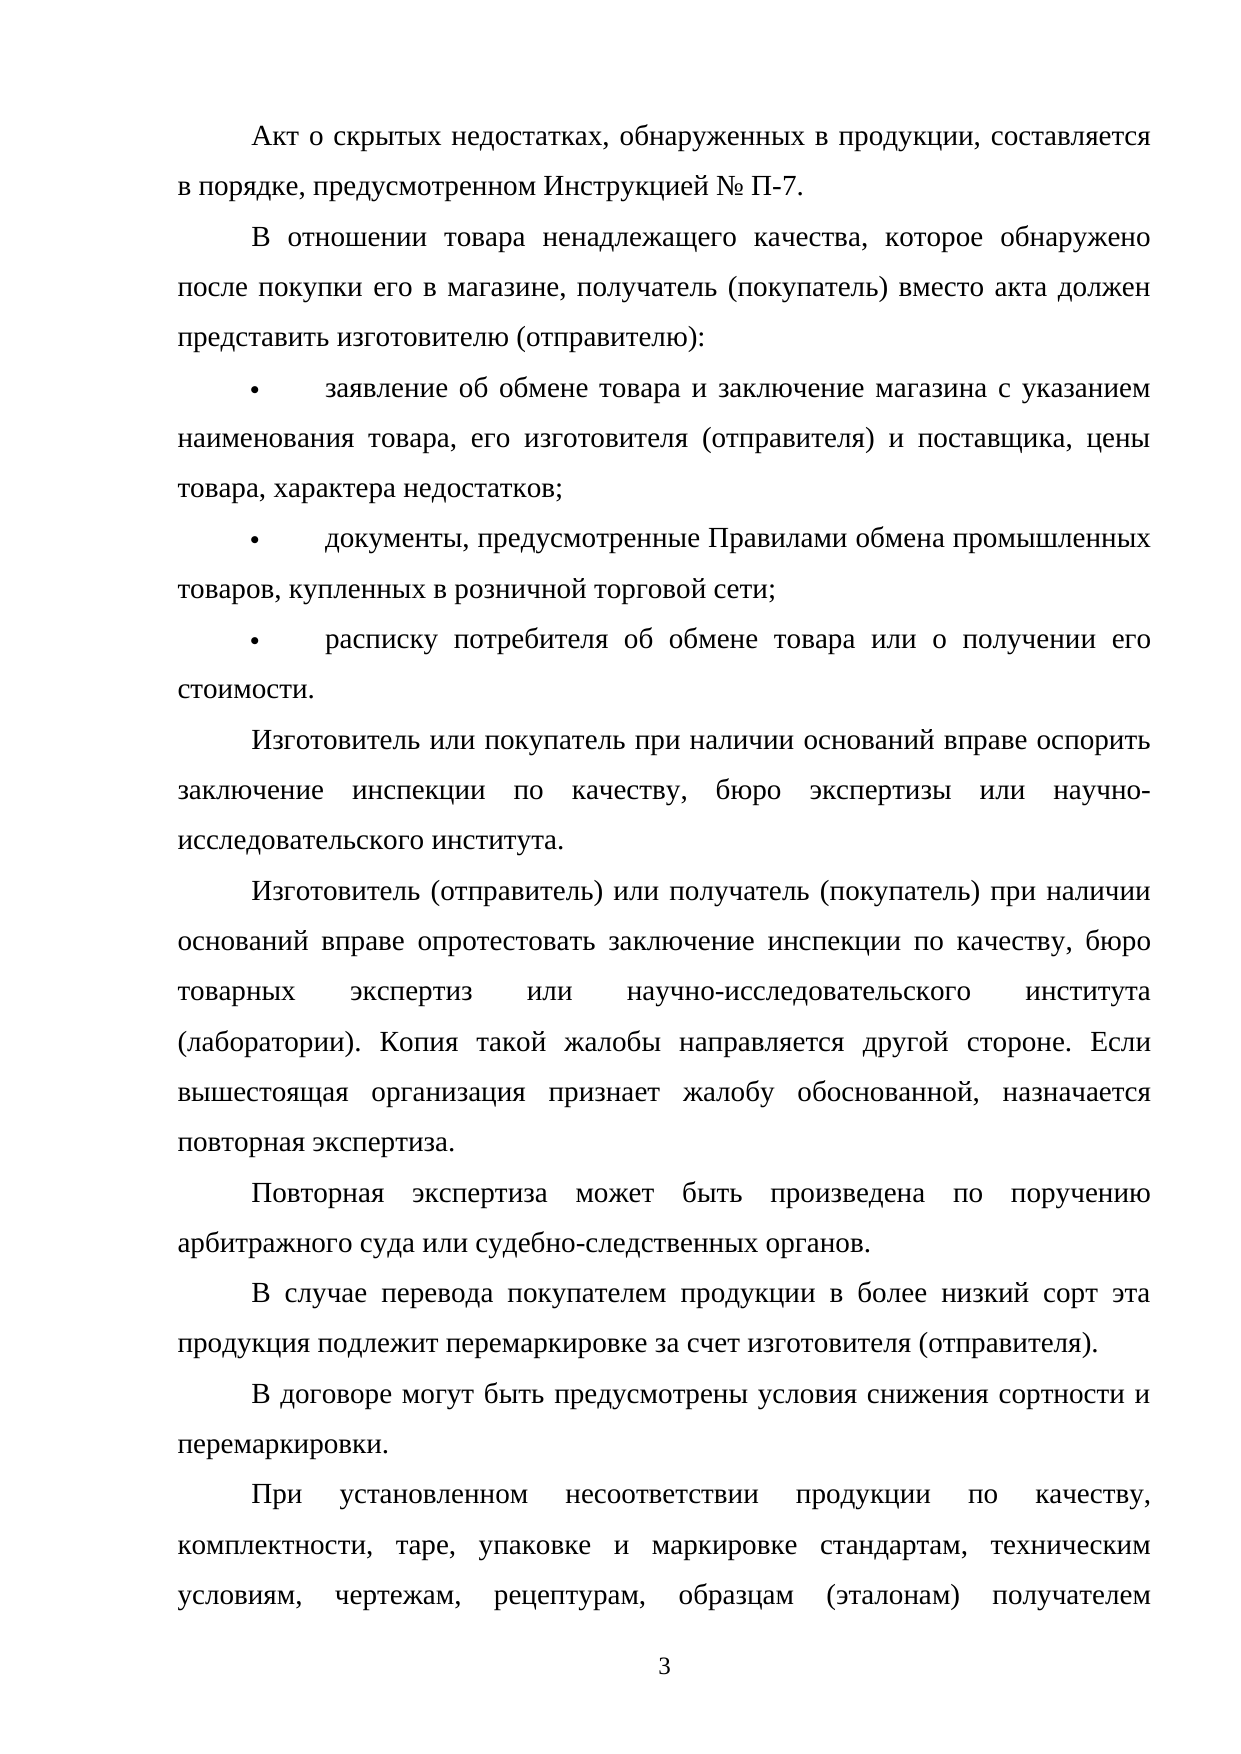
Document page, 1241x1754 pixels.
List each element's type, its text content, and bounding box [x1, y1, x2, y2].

list расписку потребителя об обмене товара или о получении его стоимости. [177, 621, 1152, 705]
text Изготовитель (отправитель) или получатель (покупатель) при наличии оснований вправе опротестовать заключение инспекции по качеству, бюро товарных экспертиз или научно-исследовательского института (лаборатории). Копия такой жалобы направляется другой стороне. Если вышестоящая организация признает жалобу обоснованной, назначается повторная экспертиза. [177, 873, 1152, 1158]
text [177, 1477, 1152, 1611]
list документы, предусмотренные Правилами обмена промышленных товаров, купленных в розничной торговой сети; [177, 521, 1152, 604]
text В отношении товара ненадлежащего качества, которое обнаружено после покупки его в магазине, получатель (покупатель) вместо акта должен представить изготовителю (отправителю): [177, 219, 1152, 353]
text Акт о скрытых недостатках, обнаруженных в продукции, составляется в порядке, предусмотренном Инструкцией № П-7. [177, 118, 1152, 202]
text В случае перевода покупателем продукции в более низкий сорт эта продукция подлежит перемаркировке за счет изготовителя (отправителя). [177, 1275, 1152, 1359]
text Изготовитель или покупатель при наличии оснований вправе оспорить заключение инспекции по качеству, бюро экспертизы или научно-исследовательского института. [177, 722, 1152, 856]
text В договоре могут быть предусмотрены условия снижения сортности и перемаркировки. [177, 1376, 1152, 1460]
list заявление об обмене товара и заключение магазина с указанием наименования товара, его изготовителя (отправителя) и поставщика, цены товара, характера недостатков; [177, 370, 1152, 504]
text Повторная экспертиза может быть произведена по поручению арбитражного суда или судебно-следственных органов. [177, 1175, 1152, 1258]
